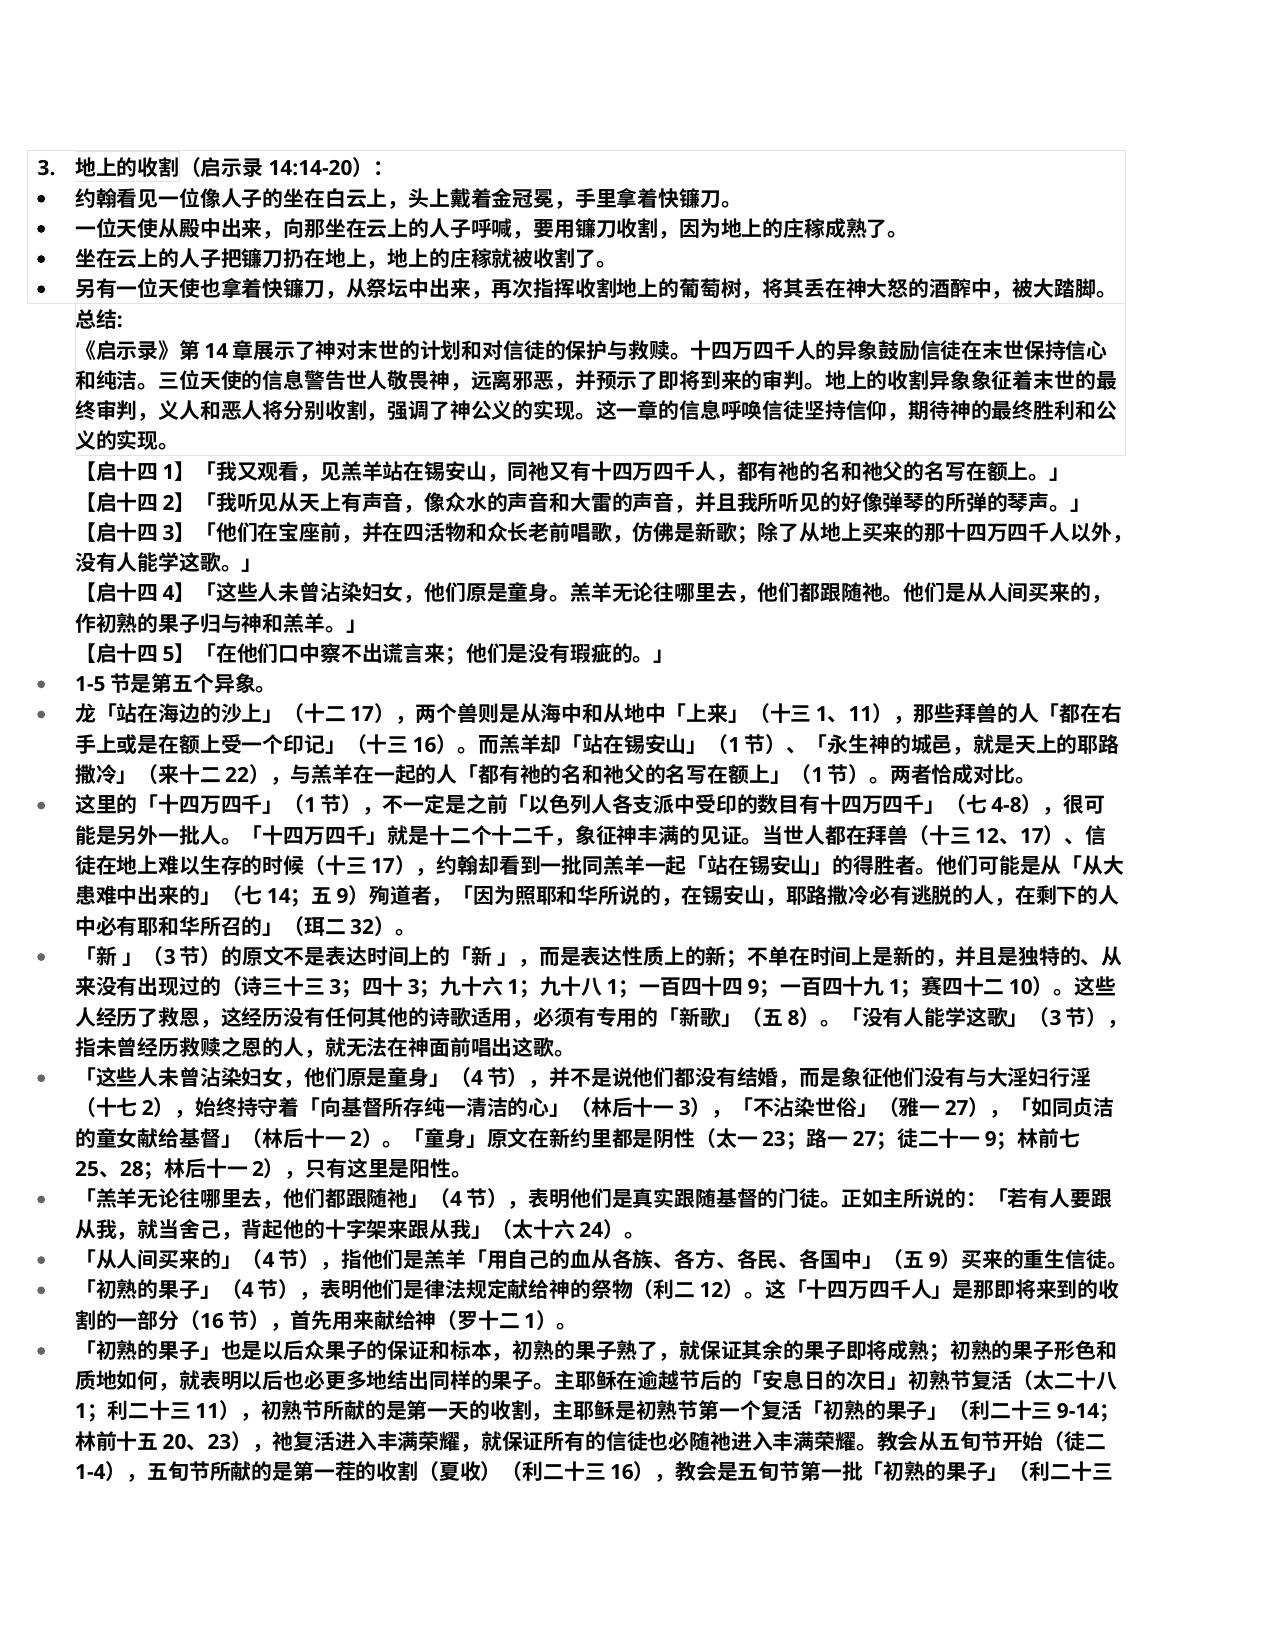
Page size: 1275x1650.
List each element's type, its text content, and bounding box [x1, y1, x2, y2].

text 【启十四5】「在他们口中察不出谎言来；他们是没有瑕疵的。」 [75, 637, 1125, 667]
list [37, 1334, 1125, 1486]
list 另有一位天使也拿着快镰刀，从祭坛中出来，再次指挥收割地上的葡萄树，将其丢在神大怒的酒醡中，被大踏脚。 [28, 272, 1125, 303]
list 约翰看见一位像人子的坐在白云上，头上戴着金冠冕，手里拿着快镰刀。 [28, 181, 1125, 211]
text 总结: [76, 304, 1125, 333]
list 地上的收割（启示录 14:14-20）： [28, 151, 179, 181]
list 1-5节是第五个异象。 [37, 667, 1125, 698]
list 地上的收割（启示录 14:14-20）： [180, 151, 1125, 181]
text 《启示录》第14章展示了神对末世的计划和对信徒的保护与救赎。十四万四千人的异象鼓励信徒在末世保持信心和纯洁。三位天使的信息警告世人敬畏神，远离邪恶，并预示了即将到来的审判。地上的收割异象象征着末世的最终审判，义人和恶人将分别收割，强调了神公义的实现。这一章的信息呼唤信徒坚持信仰，期待神的最终胜利和公义的实现。 [76, 333, 1125, 455]
list 这里的「十四万四千」（1节），不一定是之前「以色列人各支派中受印的数目有十四万四千」（七4-8），很可能是另外一批人。「十四万四千」就是十二个十二千，象征神丰满的见证。当世人都在拜兽（十三12、17）、信徒在地上难以生存的时候（十三17），约翰却看到一批同羔羊一起「站在锡安山」的得胜者。他们可能是从「从大患难中出来的」（七14；五9）殉道者，「因为照耶和华所说的，在锡安山，耶路撒冷必有逃脱的人，在剩下的人中必有耶和华所召的」（珥二32）。 [37, 789, 1125, 940]
list 「这些人未曾沾染妇女，他们原是童身」（4节），并不是说他们都没有结婚，而是象征他们没有与大淫妇行淫（十七2），始终持守着「向基督所存纯一清洁的心」（林后十一3），「不沾染世俗」（雅一27），「如同贞洁的童女献给基督」（林后十一2）。「童身」原文在新约里都是阴性（太一23；路一27；徒二十一9；林前七25、28；林后十一2），只有这里是阳性。 [37, 1061, 1125, 1183]
text 【启十四2】「我听见从天上有声音，像众水的声音和大雷的声音，并且我所听见的好像弹琴的所弹的琴声。」 [75, 486, 1125, 516]
list 「从人间买来的」（4节），指他们是羔羊「用自己的血从各族、各方、各民、各国中」（五9）买来的重生信徒。 [37, 1243, 1125, 1273]
text 【启十四3】「他们在宝座前，并在四活物和众长老前唱歌，仿佛是新歌；除了从地上买来的那十四万四千人以外，没有人能学这歌。」 [75, 516, 1125, 577]
list 「初熟的果子」（4节），表明他们是律法规定献给神的祭物（利二12）。这「十四万四千人」是那即将来到的收割的一部分（16节），首先用来献给神（罗十二1）。 [37, 1273, 1125, 1334]
list 龙「站在海边的沙上」（十二17），两个兽则是从海中和从地中「上来」（十三1、11），那些拜兽的人「都在右手上或是在额上受一个印记」（十三16）。而羔羊却「站在锡安山」（1节）、「永生神的城邑，就是天上的耶路撒冷」（来十二22），与羔羊在一起的人「都有祂的名和祂父的名写在额上」（1节）。两者恰成对比。 [37, 698, 1125, 789]
list 「新 」（3节）的原文不是表达时间上的「新 」，而是表达性质上的新；不单在时间上是新的，并且是独特的、从来没有出现过的（诗三十三3；四十3；九十六1；九十八1；一百四十四9；一百四十九1；赛四十二10）。这些人经历了救恩，这经历没有任何其他的诗歌适用，必须有专用的「新歌」（五8）。「没有人能学这歌」（3节），指未曾经历救赎之恩的人，就无法在神面前唱出这歌。 [37, 940, 1125, 1061]
list 一位天使从殿中出来，向那坐在云上的人子呼喊，要用镰刀收割，因为地上的庄稼成熟了。 [28, 211, 1125, 242]
list 「羔羊无论往哪里去，他们都跟随祂」（4节），表明他们是真实跟随基督的门徒。正如主所说的：「若有人要跟从我，就当舍己，背起他的十字架来跟从我」（太十六24）。 [37, 1183, 1125, 1243]
text 【启十四4】「这些人未曾沾染妇女，他们原是童身。羔羊无论往哪里去，他们都跟随祂。他们是从人间买来的，作初熟的果子归与神和羔羊。」 [75, 577, 1125, 637]
text 【启十四1】「我又观看，见羔羊站在锡安山，同祂又有十四万四千人，都有祂的名和祂父的名写在额上。」 [75, 456, 1125, 486]
list 坐在云上的人子把镰刀扔在地上，地上的庄稼就被收割了。 [28, 242, 1125, 272]
